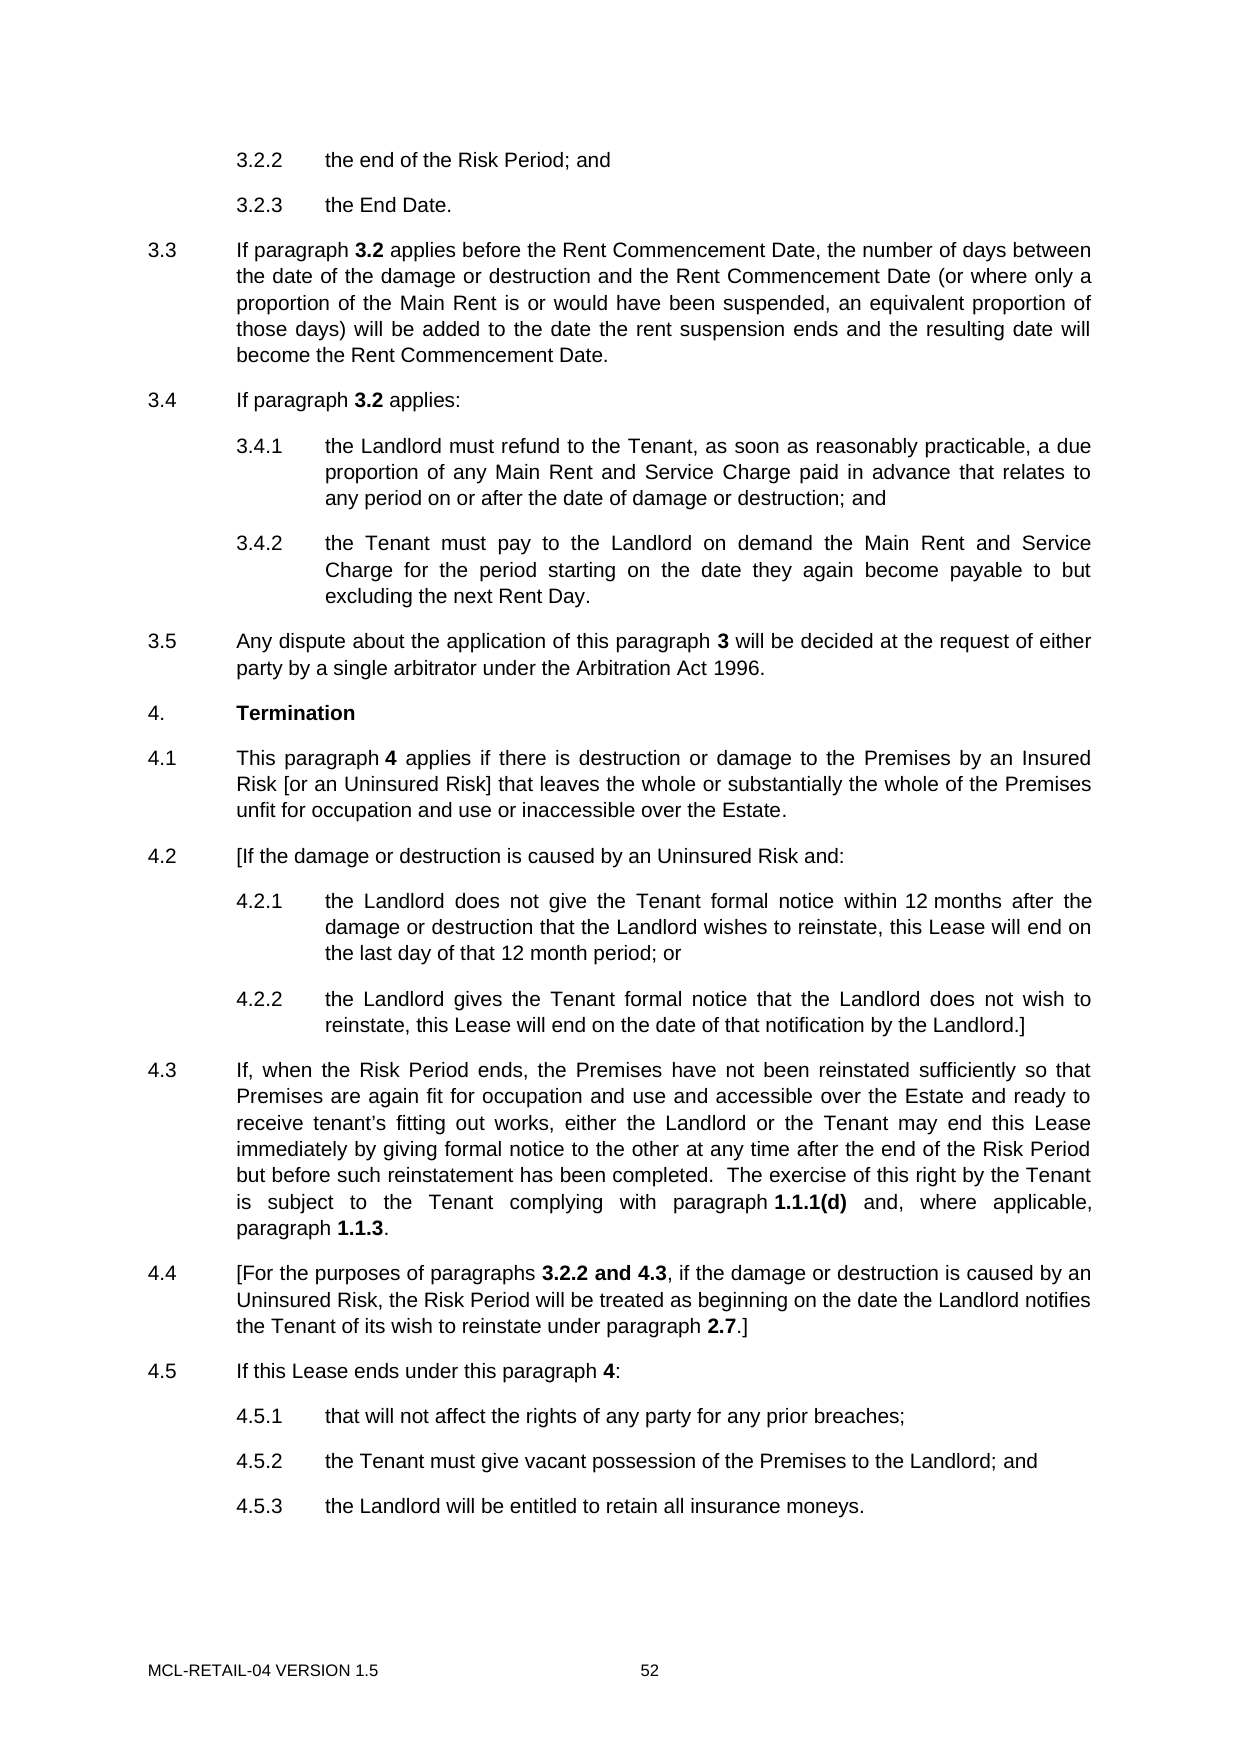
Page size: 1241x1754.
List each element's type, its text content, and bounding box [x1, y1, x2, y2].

text the Tenant must pay to the Landlord on demand the Main Rent and Service Charge for the period starting on the date they again become payable to but excluding the next Rent Day. [236, 531, 1093, 608]
text [If the damage or destruction is caused by an Uninsured Risk and: [148, 843, 1093, 867]
text If paragraph 3.2 applies: [148, 388, 1093, 412]
text the Landlord does not give the Tenant formal notice within 12 months after the damage or destruction that the Landlord wishes to reinstate, this Lease will end on the last day of that 12 month period; or [236, 888, 1093, 965]
text This paragraph 4 applies if there is destruction or damage to the Premises by an Insured Risk [or an Uninsured Risk] that leaves the whole or substantially the whole of the Premises unfit for occupation and use or inaccessible over the Estate. [148, 746, 1093, 822]
text [For the purposes of paragraphs 3.2.2 and 4.3, if the damage or destruction is caused by an Uninsured Risk, the Risk Period will be treated as beginning on the date the Landlord notifies the Tenant of its wish to reinstate under paragraph 2.7.] [148, 1261, 1093, 1338]
text the Landlord must refund to the Tenant, as soon as reasonably practicable, a due proportion of any Main Rent and Service Charge paid in advance that relates to any period on or after the date of damage or destruction; and [236, 433, 1093, 510]
text Termination [148, 701, 1093, 724]
text the Landlord will be entitled to retain all insurance moneys. [236, 1494, 1093, 1518]
text the end of the Risk Period; and [236, 148, 1093, 172]
text the Landlord gives the Tenant formal notice that the Landlord does not wish to reinstate, this Lease will end on the date of that notification by the Landlord.] [236, 986, 1093, 1037]
text that will not affect the rights of any party for any prior breaches; [236, 1404, 1093, 1428]
text If paragraph 3.2 applies before the Rent Commencement Date, the number of days between the date of the damage or destruction and the Rent Commencement Date (or where only a proportion of the Main Rent is or would have been suspended, an equivalent proportion of those days) will be added to the date the rent suspension ends and the resulting date will become the Rent Commencement Date. [148, 238, 1093, 367]
text the End Date. [236, 193, 1093, 217]
text If, when the Risk Period ends, the Premises have not been reinstated sufficiently so that Premises are again fit for occupation and use and accessible over the Estate and ready to receive tenant’s fitting out works, either the Landlord or the Tenant may end this Lease immediately by giving formal notice to the other at any time after the end of the Risk Period but before such reinstatement has been completed. The exercise of this right by the Tenant is subject to the Tenant complying with paragraph 1.1.1(d) and, where applicable, paragraph 1.1.3. [148, 1058, 1093, 1240]
text Any dispute about the application of this paragraph 3 will be decided at the request of either party by a single arbitrator under the Arbitration Act 1996. [148, 629, 1093, 679]
text If this Lease ends under this paragraph 4: [148, 1359, 1093, 1383]
text the Tenant must give vacant possession of the Premises to the Landlord; and [236, 1449, 1093, 1473]
